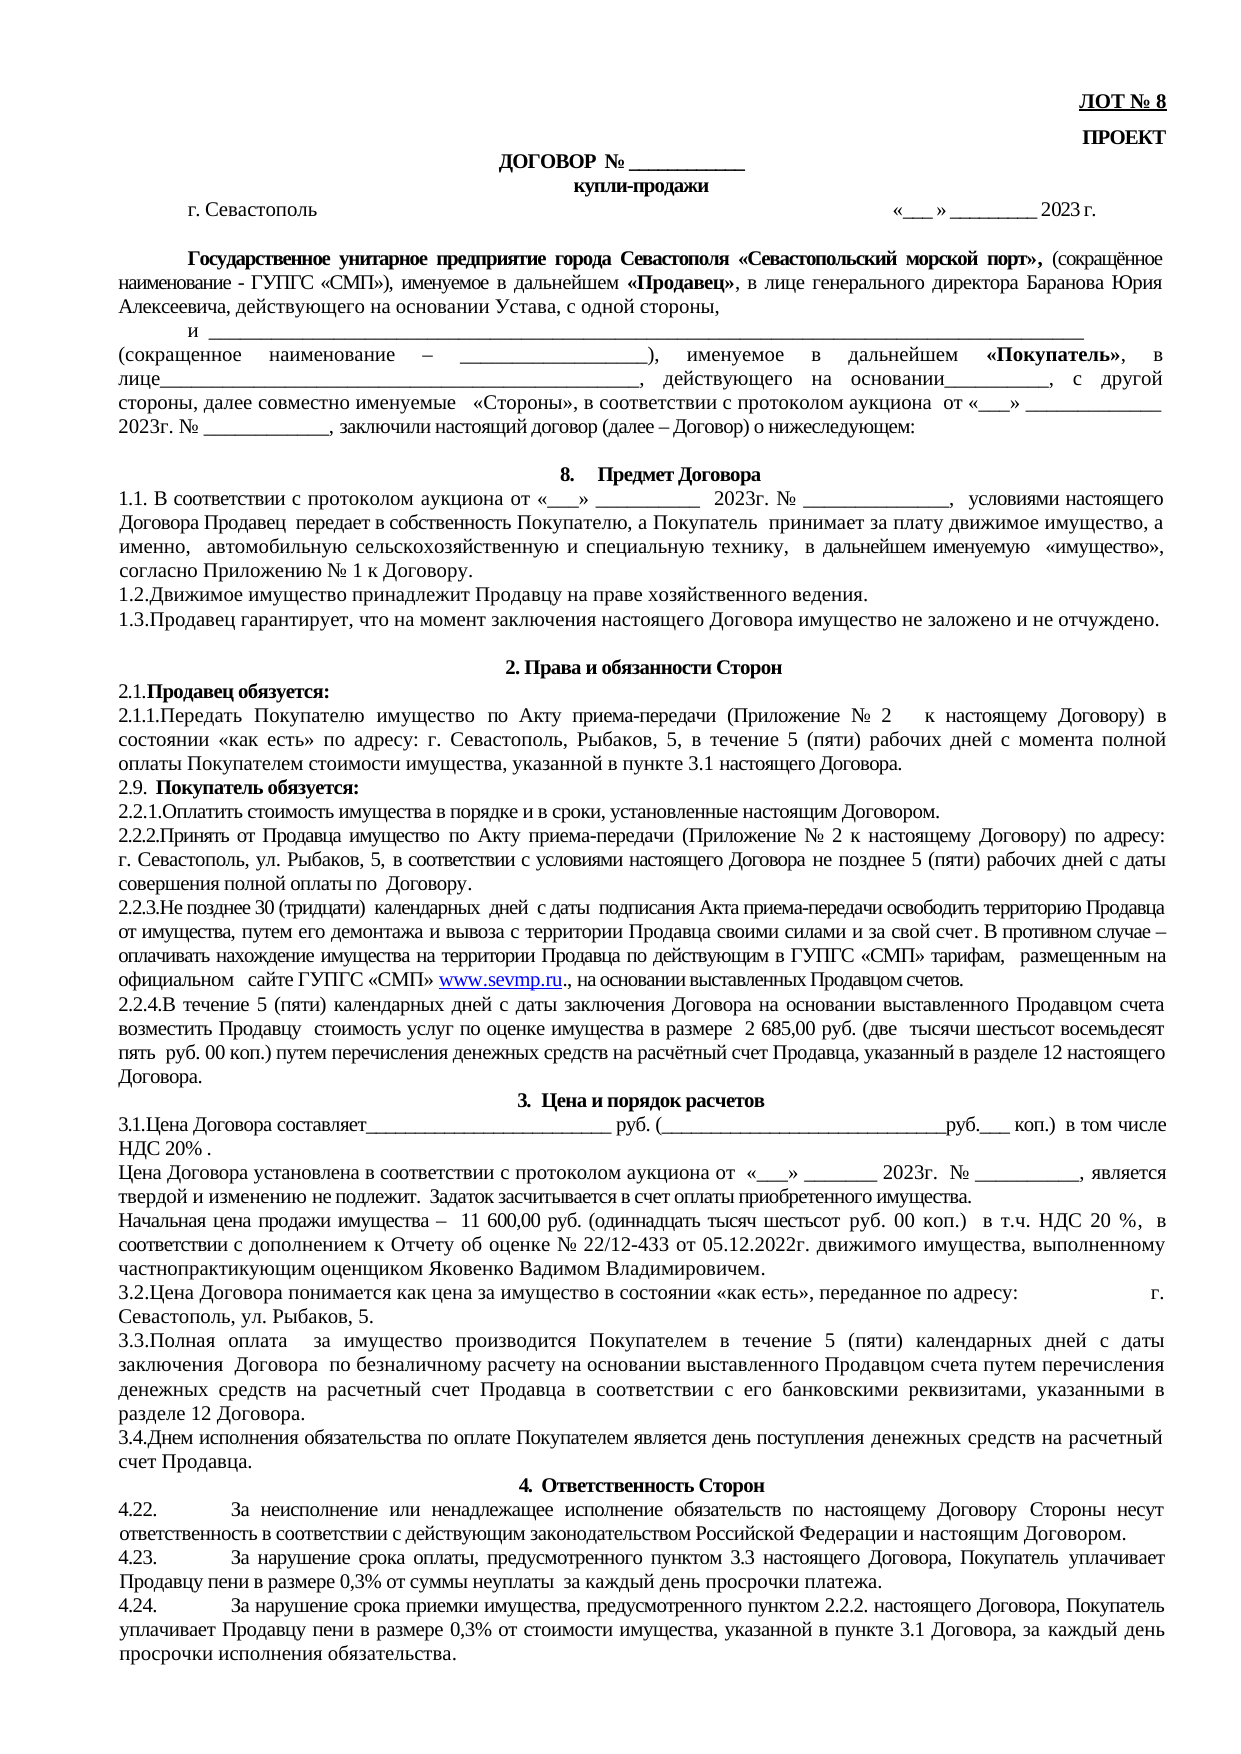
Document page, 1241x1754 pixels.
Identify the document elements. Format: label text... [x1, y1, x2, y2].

text (сокращенное наименование – __________________), именуемое в дальнейшем «Покупатель», в лице______________________________________________, действующего на основании__________, с другой стороны, далее совместно именуемые «Стороны», в соответствии с протоколом аукциона от «___» _____________ 2023г. № ____________, заключили настоящий договор (далее – Договор) о нижеследующем: [118, 342, 1163, 438]
text купли-продажи [512, 173, 771, 197]
list Покупатель обязуется: [118, 775, 1166, 799]
text 1.3.Продавец гарантирует, что на момент заключения настоящего Договора имущество не заложено и не отчуждено. [118, 606, 1165, 631]
text 1.2.Движимое имущество принадлежит Продавцу на праве хозяйственного ведения. [118, 582, 1166, 606]
text 2.2.2.Принять от Продавца имущество по Акту приема-передачи (Приложение № 2 к настоящему Договору) по адресу: г. Севастополь, ул. Рыбаков, 5, в соответствии с условиями настоящего Договора не позднее 5 (пяти) рабочих дней с даты совершения полной оплаты по Договору. [118, 823, 1166, 895]
text 2.1.1.Передать Покупателю имущество по Акту приема-передачи (Приложение № 2 к настоящему Договору) в состоянии «как есть» по адресу: г. Севастополь, Рыбаков, 5, в течение 5 (пяти) рабочих дней с момента полной оплаты Покупателем стоимости имущества, указанной в пункте 3.1 настоящего Договора. [118, 703, 1166, 775]
text и ____________________________________________________________________________________ [118, 318, 1163, 342]
text 2.1.Продавец обязуется: [118, 679, 1166, 703]
text 2.2.1.Оплатить стоимость имущества в порядке и в сроки, установленные настоящим Договором. [118, 799, 1166, 823]
text г. Севастополь «___ » _________ 2023 г. [119, 197, 1166, 221]
text 3.3.Полная оплата за имущество производится Покупателем в течение 5 (пяти) календарных дней с даты заключения Договора по безналичному расчету на основании выставленного Продавцом счета путем перечисления денежных средств на расчетный счет Продавца в соответствии с его банковскими реквизитами, указанными в разделе 12 Договора. [118, 1328, 1166, 1424]
text 2.2.3.Не позднее 30 (тридцати) календарных дней с даты подписания Акта приема-передачи освободить территорию Продавца от имущества, путем его демонтажа и вывоза с территории Продавца своими силами и за свой счет. В противном случае – оплачивать нахождение имущества на территории Продавца по действующим в ГУПГС «СМП» тарифам, размещенным на официальном сайте ГУПГС «СМП» www.sevmp.ru., на основании выставленных Продавцом счетов. [118, 895, 1166, 991]
text ДОГОВОР № ____________ [118, 149, 1167, 173]
text 1.1. В соответствии с протоколом аукциона от «___» __________ 2023г. № ______________, условиями настоящего Договора Продавец передает в собственность Покупателю, а Покупатель принимает за плату движимое имущество, а именно, автомобильную сельскохозяйственную и специальную технику, в дальнейшем именуемую «имущество», согласно Приложению № 1 к Договору. [118, 486, 1164, 582]
text Государственное унитарное предприятие города Севастополя «Севастопольский морской порт», (сокращённое наименование - ГУПГС «СМП»), именуемое в дальнейшем «Продавец», в лице генерального директора Баранова Юрия Алексеевича, действующего на основании Устава, с одной стороны, [118, 246, 1163, 318]
list За нарушение срока приемки имущества, предусмотренного пунктом 2.2.2. настоящего Договора, Покупатель уплачивает Продавцу пени в размере 0,3% от стоимости имущества, указанной в пункте 3.1 Договора, за каждый день просрочки исполнения обязательства. [118, 1593, 1165, 1665]
text 4. Ответственность Сторон [118, 1473, 1166, 1497]
text Начальная цена продажи имущества – 11 600,00 руб. (одиннадцать тысяч шестьсот руб. 00 коп.) в т.ч. НДС 20 %, в соответствии с дополнением к Отчету об оценке № 22/12-433 от 05.12.2022г. движимого имущества, выполненному частнопрактикующим оценщиком Яковенко Вадимом Владимировичем. [118, 1208, 1166, 1280]
list За нарушение срока оплаты, предусмотренного пунктом 3.3 настоящего Договора, Покупатель уплачивает Продавцу пени в размере 0,3% от суммы неуплаты за каждый день просрочки платежа. [118, 1545, 1165, 1593]
text 3.4.Днем исполнения обязательства по оплате Покупателем является день поступления денежных средств на расчетный счет Продавца. [118, 1424, 1163, 1473]
text Цена Договора установлена в соответствии с протоколом аукциона от «___» _______ 2023г. № __________, является твердой и изменению не подлежит. Задаток засчитывается в счет оплаты приобретенного имущества. [118, 1160, 1166, 1208]
text 2. Права и обязанности Сторон [122, 654, 1166, 679]
text ЛОТ № 8 [148, 89, 1166, 113]
text 3.2.Цена Договора понимается как цена за имущество в состоянии «как есть», переданное по адресу: г. Севастополь, ул. Рыбаков, 5. [118, 1280, 1166, 1328]
list Предмет Договора [156, 462, 1166, 486]
text 3. Цена и порядок расчетов [118, 1088, 1164, 1112]
text ПРОЕКТ [118, 125, 1167, 149]
text 2.2.4.В течение 5 (пяти) календарных дней с даты заключения Договора на основании выставленного Продавцом счета возместить Продавцу стоимость услуг по оценке имущества в размере 2 685,00 руб. (две тысячи шестьсот восемьдесят пять руб. 00 коп.) путем перечисления денежных средств на расчётный счет Продавца, указанный в разделе 12 настоящего Договора. [118, 991, 1166, 1088]
list За неисполнение или ненадлежащее исполнение обязательств по настоящему Договору Стороны несут ответственность в соответствии с действующим законодательством Российской Федерации и настоящим Договором. [118, 1497, 1164, 1545]
text 3.1.Цена Договора составляет_________________________ руб. (_____________________________руб.___ коп.) в том числе НДС 20% . [118, 1112, 1166, 1160]
